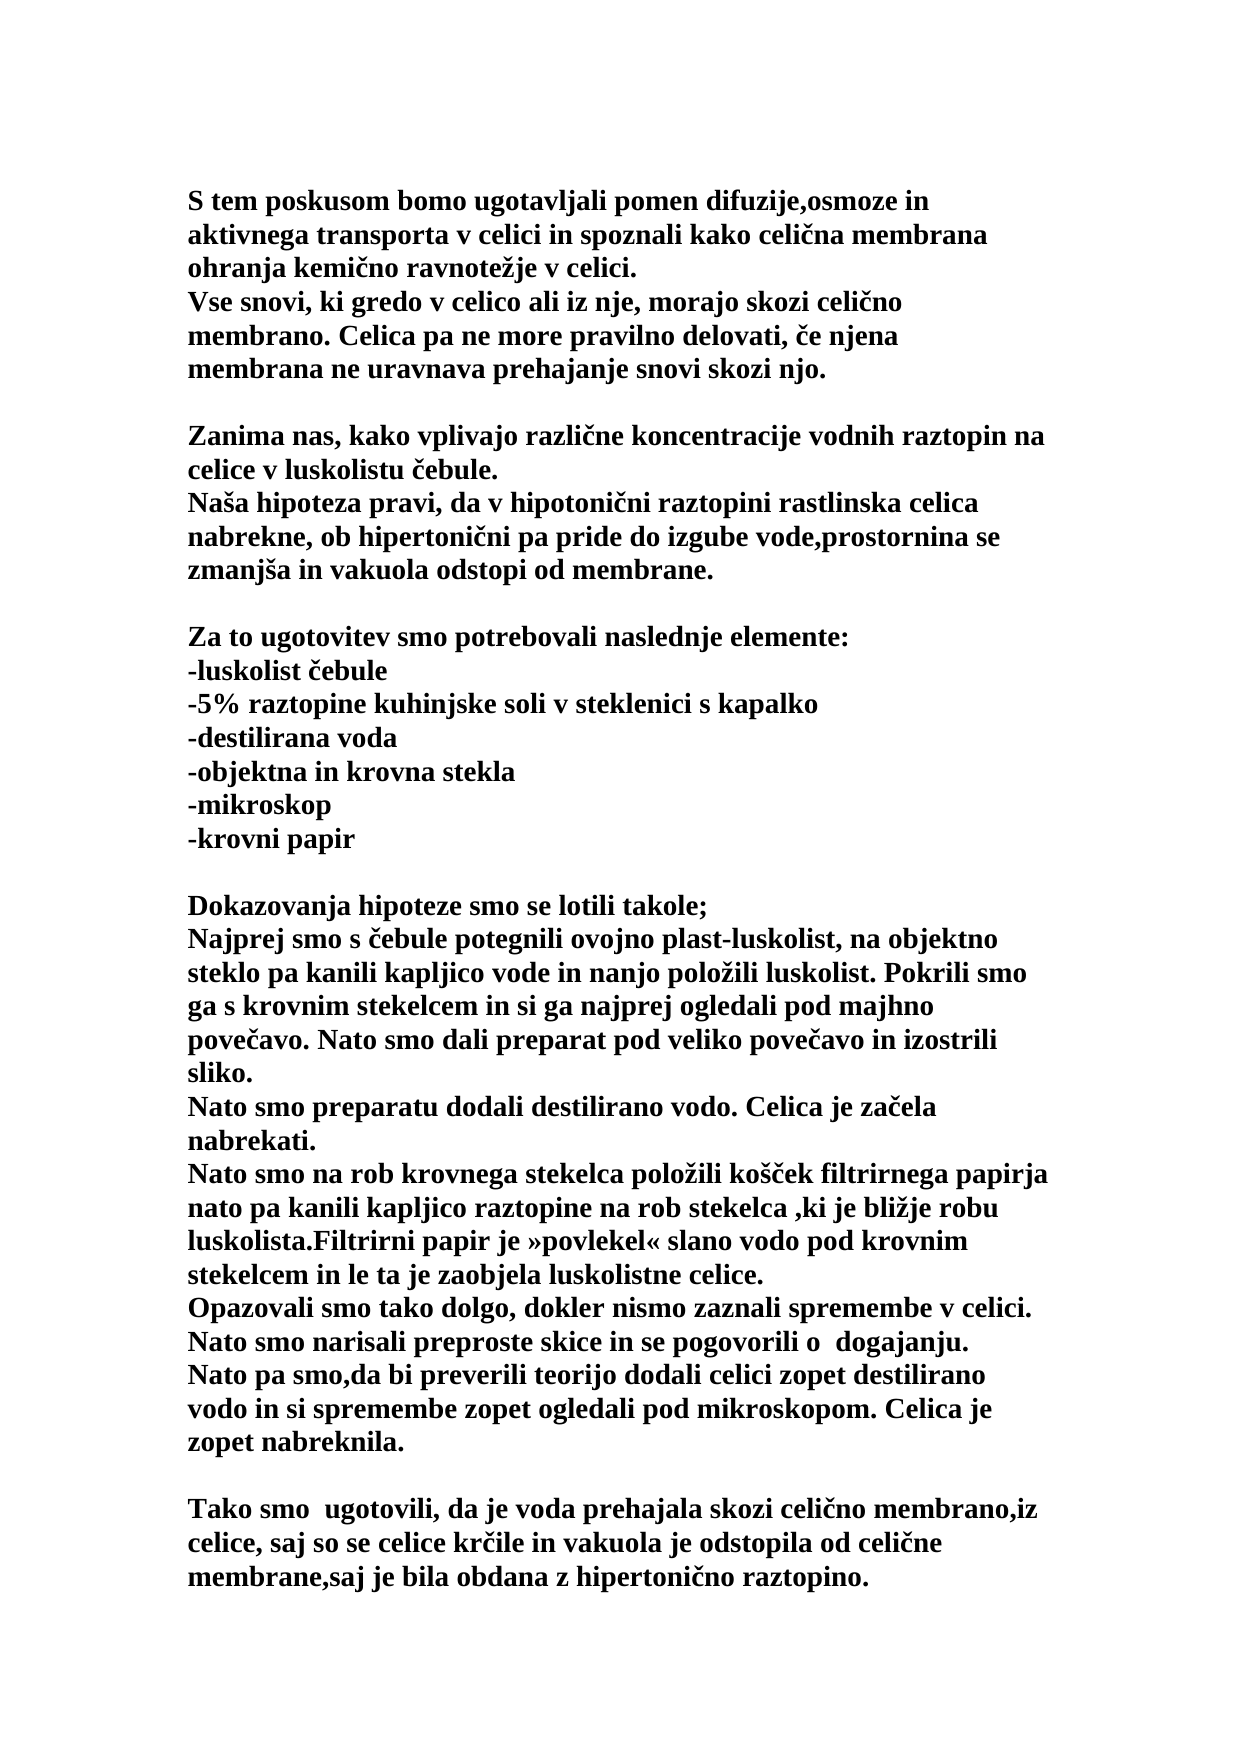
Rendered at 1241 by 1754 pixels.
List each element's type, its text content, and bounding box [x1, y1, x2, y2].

text Nato smo preparatu dodali destilirano vodo. Celica je začela nabrekati. [187, 1089, 1053, 1156]
text Najprej smo s čebule potegnili ovojno plast-luskolist, na objektno steklo pa kanili kapljico vode in nanjo položili luskolist. Pokrili smo ga s krovnim stekelcem in si ga najprej ogledali pod majhno povečavo. Nato smo dali preparat pod veliko povečavo in izostrili sliko. [187, 921, 1053, 1089]
text Naša hipoteza pravi, da v hipotonični raztopini rastlinska celica nabrekne, ob hipertonični pa pride do izgube vode,prostornina se zmanjša in vakuola odstopi od membrane. [187, 485, 1053, 586]
text -destilirana voda [187, 720, 1053, 754]
text Nato pa smo,da bi preverili teorijo dodali celici zopet destilirano vodo in si spremembe zopet ogledali pod mikroskopom. Celica je zopet nabreknila. [187, 1357, 1053, 1458]
text nato pa kanili kapljico raztopine na rob stekelca ,ki je bližje robu luskolista.Filtrirni papir je »povlekel« slano vodo pod krovnim stekelcem in le ta je zaobjela luskolistne celice. [187, 1190, 1053, 1290]
text -objektna in krovna stekla [187, 754, 1053, 787]
text membrana ne uravnava prehajanje snovi skozi njo. [187, 351, 1053, 385]
text Vse snovi, ki gredo v celico ali iz nje, morajo skozi celično membrano. Celica pa ne more pravilno delovati, če njena [187, 284, 1053, 351]
text -mikroskop [187, 787, 1053, 821]
text -luskolist čebule [187, 653, 1053, 687]
text Za to ugotovitev smo potrebovali naslednje elemente: [187, 619, 1053, 653]
text Opazovali smo tako dolgo, dokler nismo zaznali spremembe v celici. [187, 1290, 1053, 1324]
text Nato smo narisali preproste skice in se pogovorili o dogajanju. [187, 1324, 1053, 1357]
text -krovni papir [187, 821, 1053, 854]
text -5% raztopine kuhinjske soli v steklenici s kapalko [187, 687, 1053, 720]
text S tem poskusom bomo ugotavljali pomen difuzije,osmoze in aktivnega transporta v celici in spoznali kako celična membrana ohranja kemično ravnotežje v celici. [187, 183, 1053, 284]
text Zanima nas, kako vplivajo različne koncentracije vodnih raztopin na celice v luskolistu čebule. [187, 418, 1053, 485]
text Nato smo na rob krovnega stekelca položili košček filtrirnega papirja [187, 1156, 1053, 1190]
text Tako smo ugotovili, da je voda prehajala skozi celično membrano,iz celice, saj so se celice krčile in vakuola je odstopila od celične membrane,saj je bila obdana z hipertonično raztopino. [187, 1492, 1053, 1592]
text Dokazovanja hipoteze smo se lotili takole; [187, 888, 1053, 921]
